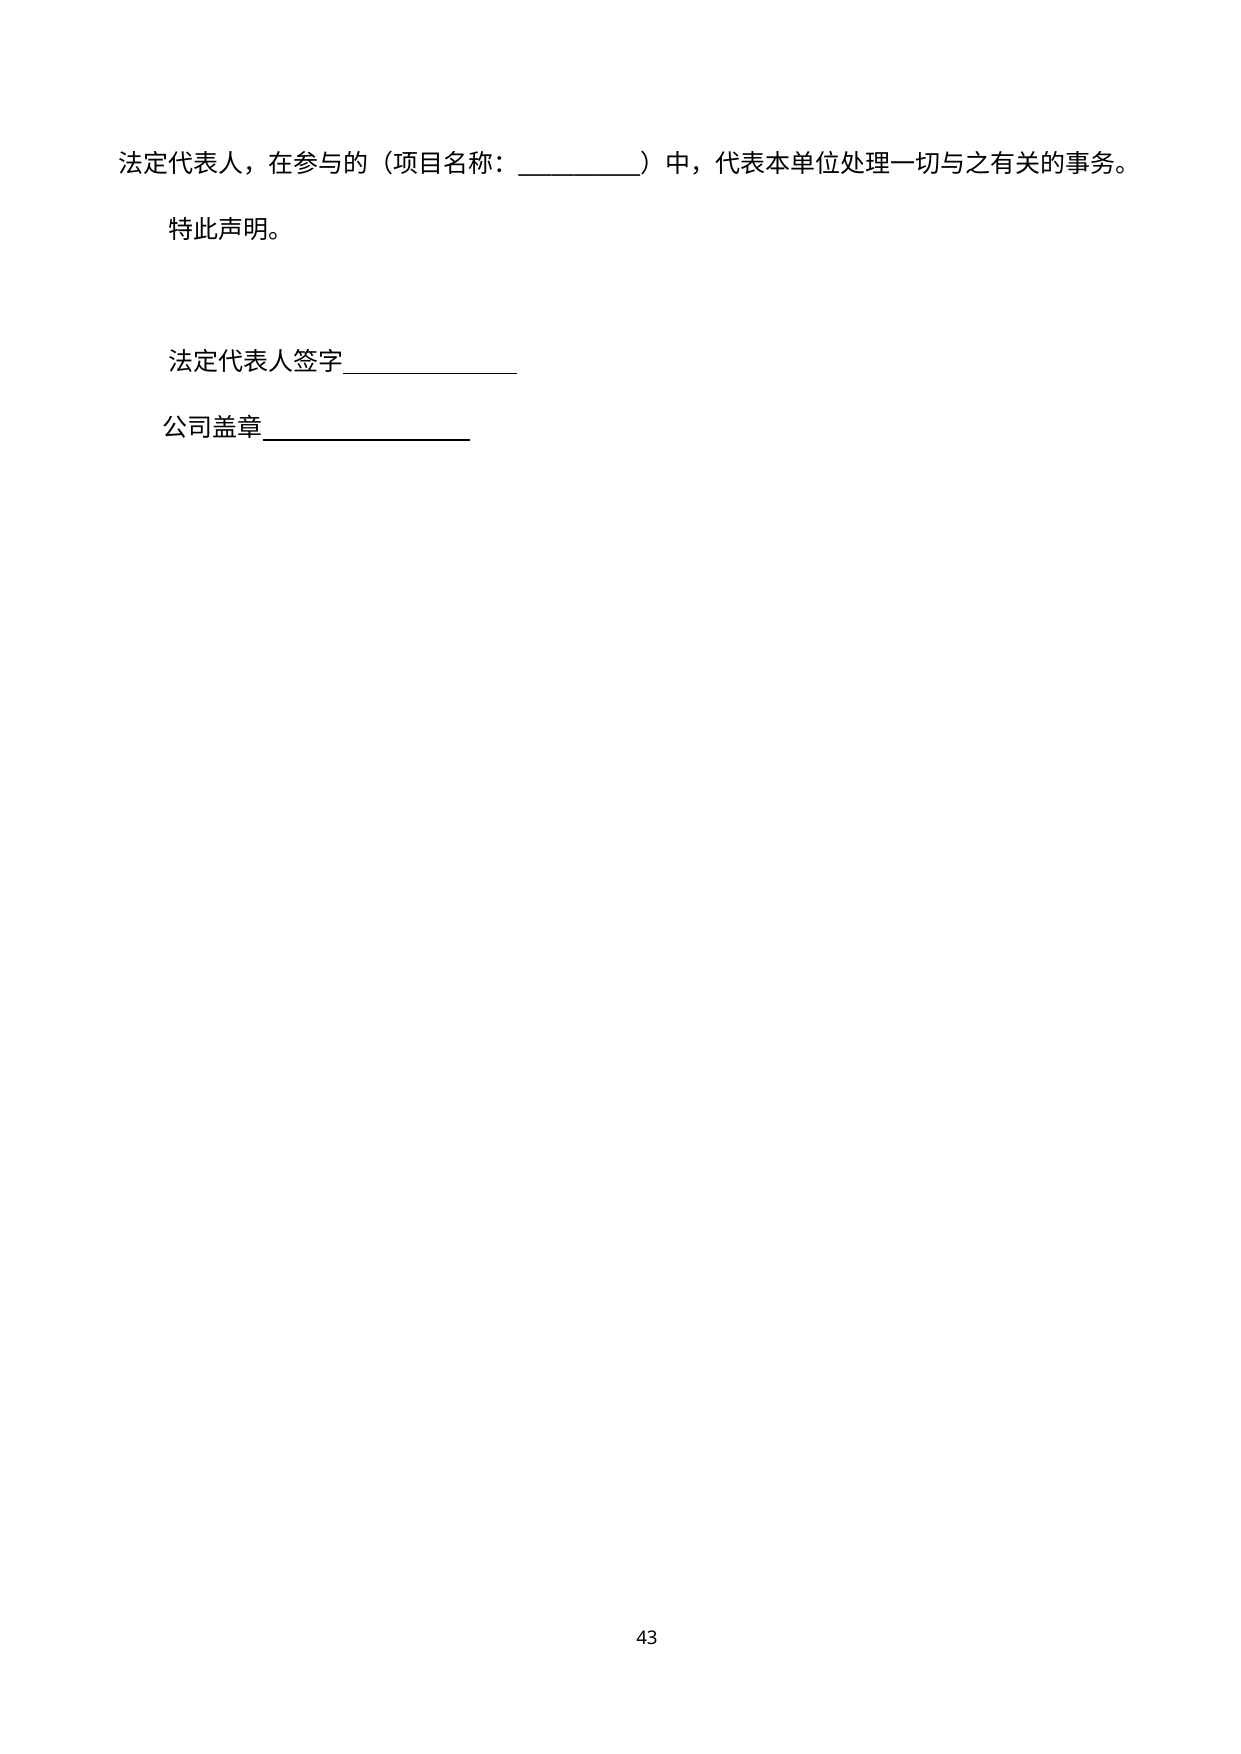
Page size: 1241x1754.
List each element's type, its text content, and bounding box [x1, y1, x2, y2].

text 特此声明。 [118, 195, 1122, 261]
text 法定代表人签字 [118, 327, 1122, 393]
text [118, 129, 1122, 195]
text 公司盖章 [118, 393, 1122, 459]
